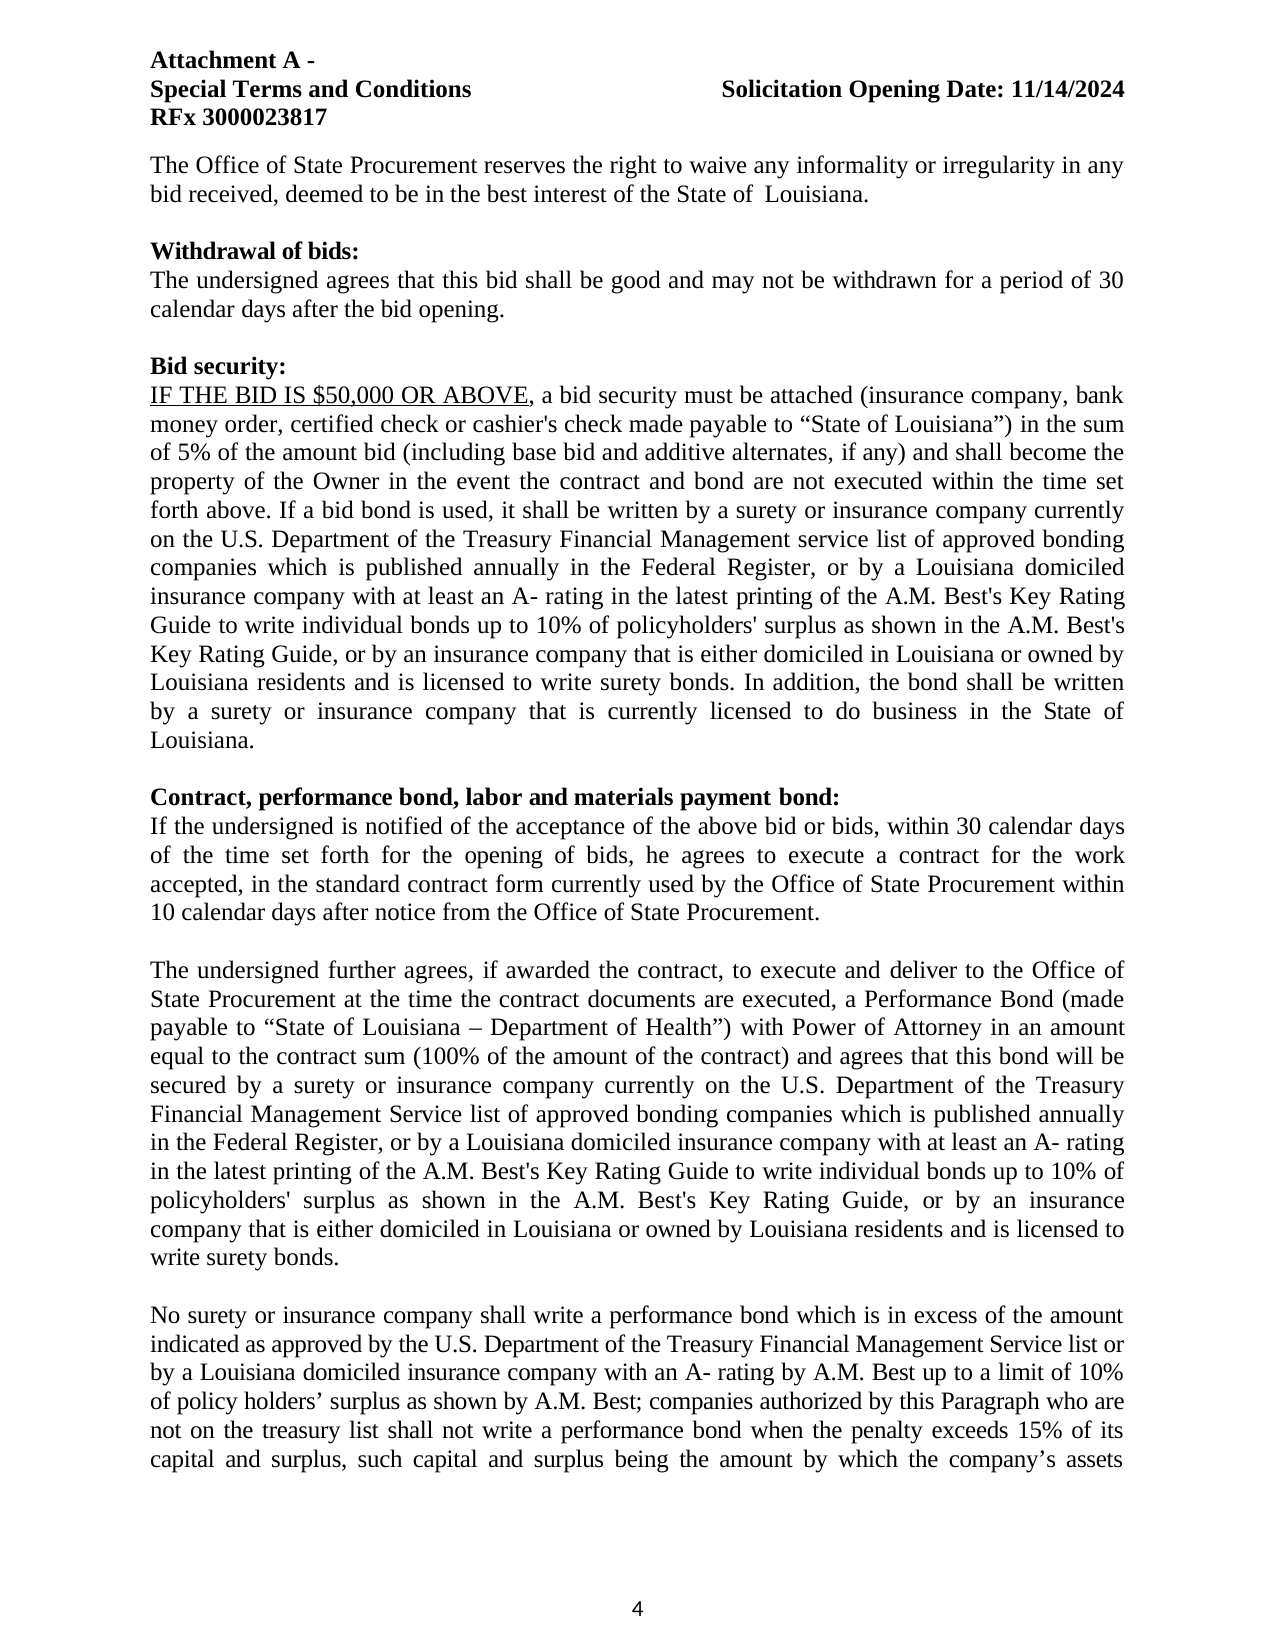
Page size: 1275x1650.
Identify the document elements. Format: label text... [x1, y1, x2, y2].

text IF THE BID IS $50,000 OR ABOVE, a bid security must be attached (insurance company, bank money order, certified check or cashier's check made payable to “State of Louisiana”) in the sum of 5% of the amount bid (including base bid and additive alternates, if any) and shall become the property of the Owner in the event the contract and bond are not executed within the time set forth above. If a bid bond is used, it shall be written by a surety or insurance company currently on the U.S. Department of the Treasury Financial Management service list of approved bonding companies which is published annually in the Federal Register, or by a Louisiana domiciled insurance company with at least an A- rating in the latest printing of the A.M. Best's Key Rating Guide to write individual bonds up to 10% of policyholders' surplus as shown in the A.M. Best's Key Rating Guide, or by an insurance company that is either domiciled in Louisiana or owned by Louisiana residents and is licensed to write surety bonds. In addition, the bond shall be written by a surety or insurance company that is currently licensed to do business in the State of Louisiana. [150, 380, 1125, 754]
text Contract, performance bond, labor and materials payment bond: [150, 782, 1125, 811]
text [150, 1300, 1125, 1472]
text The undersigned further agrees, if awarded the contract, to execute and deliver to the Office of State Procurement at the time the contract documents are executed, a Performance Bond (made payable to “State of Louisiana – Department of Health”) with Power of Attorney in an amount equal to the contract sum (100% of the amount of the contract) and agrees that this bond will be secured by a surety or insurance company currently on the U.S. Department of the Treasury Financial Management Service list of approved bonding companies which is published annually in the Federal Register, or by a Louisiana domiciled insurance company with at least an A- rating in the latest printing of the A.M. Best's Key Rating Guide to write individual bonds up to 10% of policyholders' surplus as shown in the A.M. Best's Key Rating Guide, or by an insurance company that is either domiciled in Louisiana or owned by Louisiana residents and is licensed to write surety bonds. [150, 955, 1125, 1271]
text Withdrawal of bids: [150, 236, 1125, 265]
text If the undersigned is notified of the acceptance of the above bid or bids, within 30 calendar days of the time set forth for the opening of bids, he agrees to execute a contract for the work accepted, in the standard contract form currently used by the Office of State Procurement within 10 calendar days after notice from the Office of State Procurement. [150, 811, 1125, 926]
text The undersigned agrees that this bid shall be good and may not be withdrawn for a period of 30 calendar days after the bid opening. [150, 265, 1125, 322]
text The Office of State Procurement reserves the right to waive any informality or irregularity in any bid received, deemed to be in the best interest of the State of Louisiana. [150, 150, 1125, 207]
text Bid security: [150, 351, 1125, 380]
